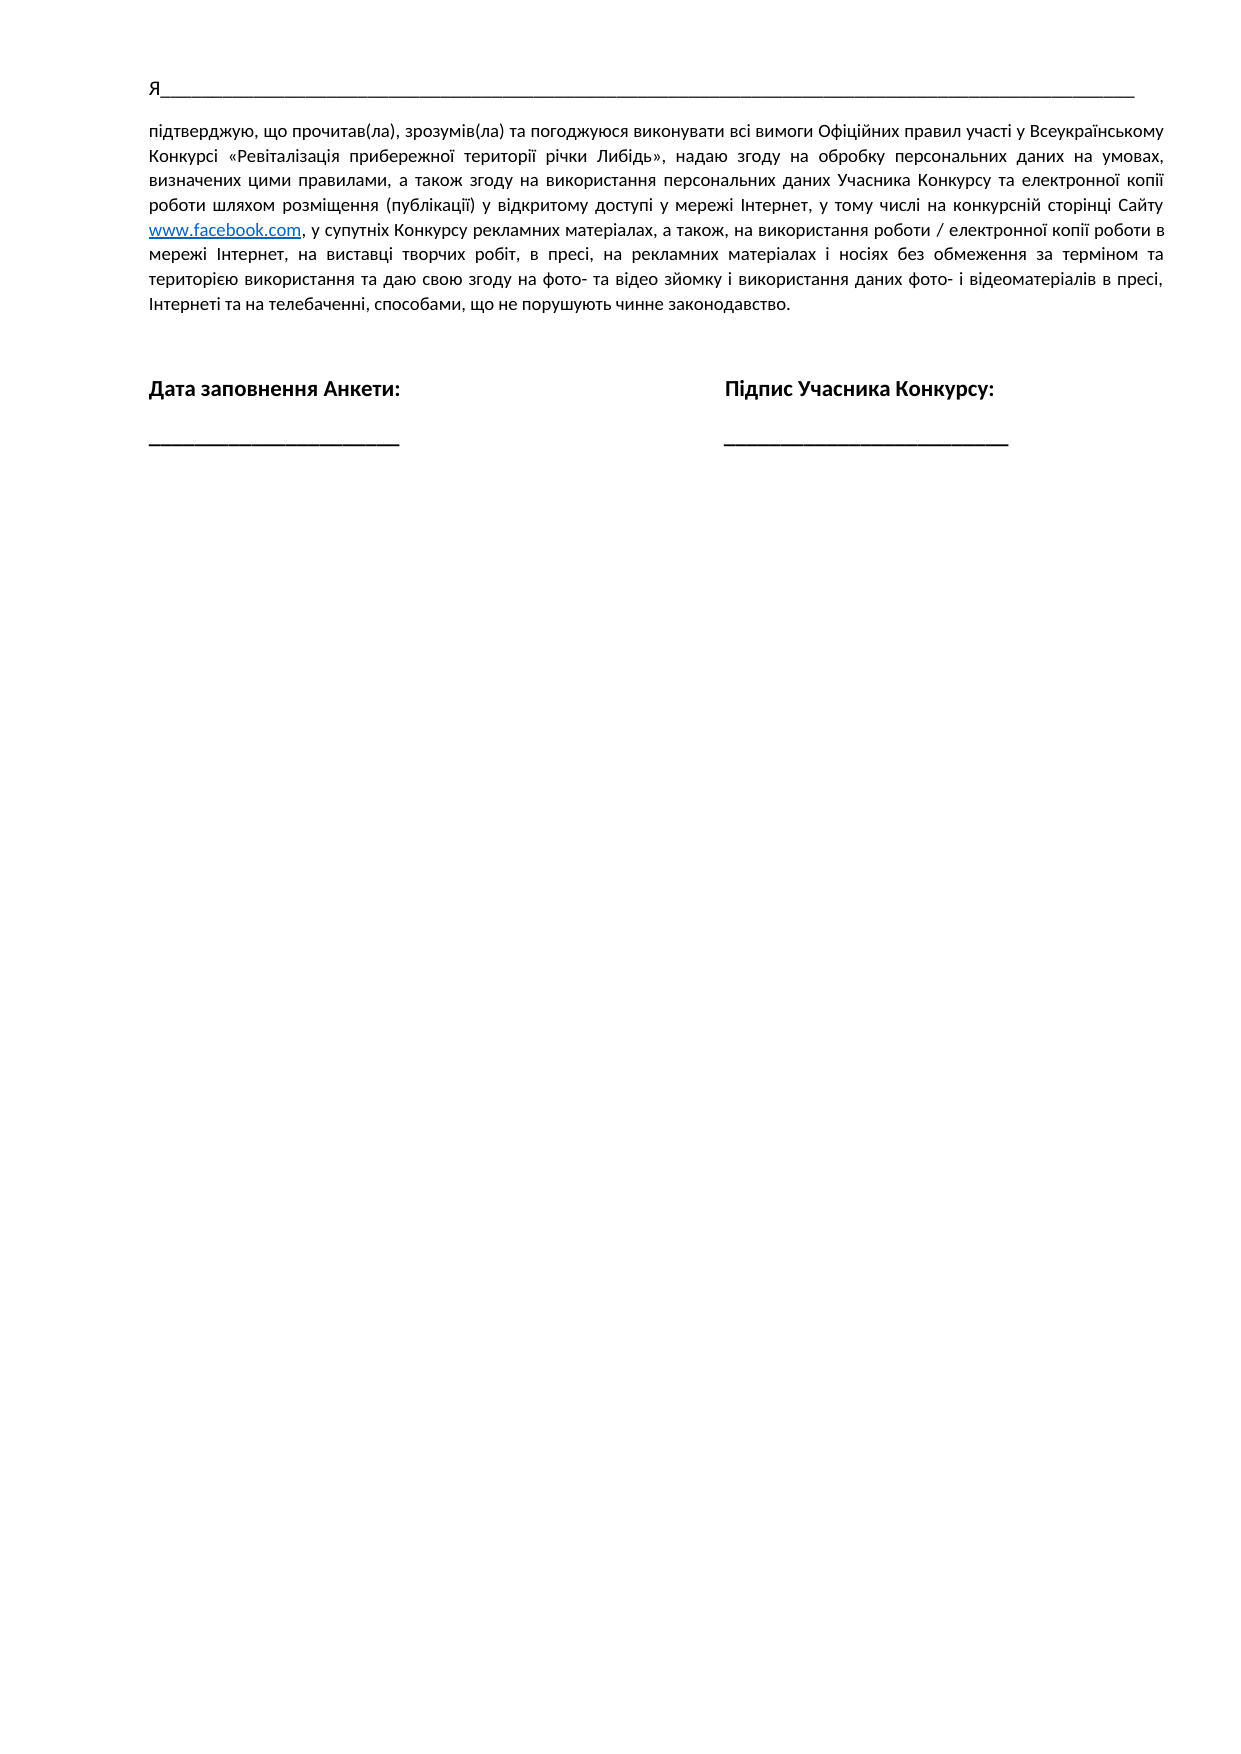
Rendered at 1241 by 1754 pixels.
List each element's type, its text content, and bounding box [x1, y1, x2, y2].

text підтверджую, що прочитав(ла), зрозумів(ла) та погоджуюся виконувати всі вимоги Офіційних правил участі у Всеукраїнському Конкурсі «Ревіталізація прибережної території річки Либідь», надаю згоду на обробку персональних даних на умовах, визначених цими правилами, а також згоду на використання персональних даних Учасника Конкурсу та електронної копії роботи шляхом розміщення (публікації) у відкритому доступі у мережі Інтернет, у тому числі на конкурсній сторінці Сайту www.facebook.com, у супутніх Конкурсу рекламних матеріалах, а також, на використання роботи / електронної копії роботи в мережі Інтернет, на виставці творчих робіт, в пресі, на рекламних матеріалах і носіях без обмеження за терміном та територією використання та даю свою згоду на фото- та відео зйомку і використання даних фото- і відеоматеріалів в пресі, Інтернеті та на телебаченні, способами, що не порушують чинне законодавство. [149, 119, 1165, 315]
text Дата заповнення Анкети: Підпис Учасника Конкурсу: [149, 374, 1165, 403]
text ______________________ _________________________ [149, 421, 1165, 449]
text Я______________________________________________________________________________________________ [75, 75, 1165, 100]
